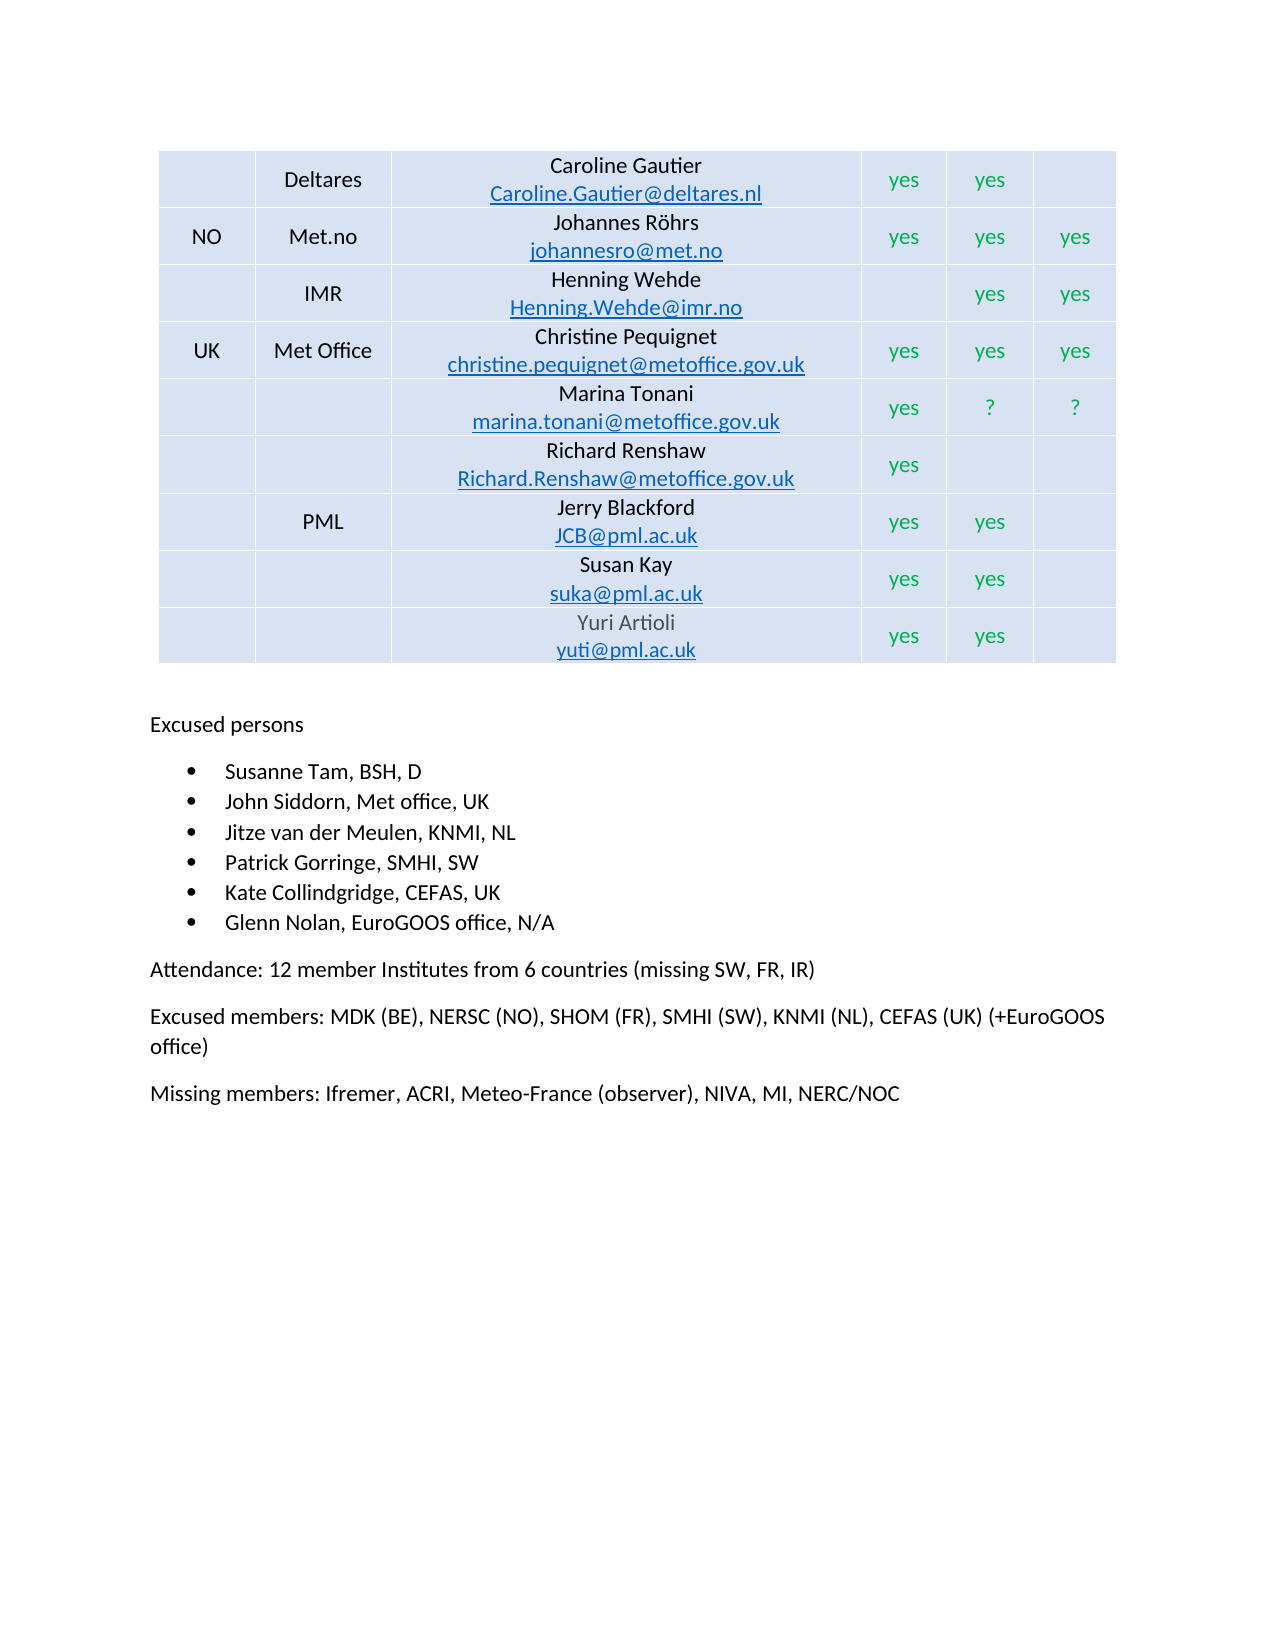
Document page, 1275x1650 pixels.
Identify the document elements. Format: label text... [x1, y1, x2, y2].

table_cell Yuri Artioli yuti@pml.ac.uk [392, 608, 861, 662]
table_cell [256, 608, 391, 662]
table_cell yes [947, 151, 1033, 207]
table_cell yes [862, 322, 946, 378]
table_cell [159, 436, 255, 492]
table_cell Susan Kay suka@pml.ac.uk [392, 551, 861, 607]
list Patrick Gorringe, SMHI, SW [187, 848, 1125, 876]
table_cell Met.no [256, 208, 391, 264]
table_cell ? [947, 379, 1033, 435]
list Glenn Nolan, EuroGOOS office, N/A [187, 908, 1125, 936]
table_cell [256, 551, 391, 607]
table_cell Met Office [256, 322, 391, 378]
table_cell yes [862, 551, 946, 607]
table_cell [256, 379, 391, 435]
table_cell PML [256, 494, 391, 549]
table_cell yes [862, 379, 946, 435]
table_cell Jerry Blackford JCB@pml.ac.uk [392, 494, 861, 549]
table_cell [1034, 608, 1116, 662]
table_cell yes [947, 322, 1033, 378]
table_cell yes [862, 436, 946, 492]
table_cell [1034, 551, 1116, 607]
table_cell yes [862, 208, 946, 264]
table_cell yes [947, 208, 1033, 264]
list Jitze van der Meulen, KNMI, NL [187, 818, 1125, 846]
table_cell yes [862, 494, 946, 549]
list John Siddorn, Met office, UK [187, 787, 1125, 815]
table_cell yes [1034, 322, 1116, 378]
table_cell yes [862, 608, 946, 662]
table_cell [1034, 436, 1116, 492]
table_cell Deltares [256, 151, 391, 207]
table_cell yes [947, 551, 1033, 607]
table_cell yes [1034, 265, 1116, 321]
table_cell [159, 551, 255, 607]
text Excused persons [150, 710, 1125, 738]
table_cell UK [159, 322, 255, 378]
table_cell [947, 436, 1033, 492]
table_cell Christine Pequignet christine.pequignet@metoffice.gov.uk [392, 322, 861, 378]
text Excused members: MDK (BE), NERSC (NO), SHOM (FR), SMHI (SW), KNMI (NL), CEFAS (UK) (+EuroGOOS office) [150, 1002, 1125, 1060]
table_cell ? [1034, 379, 1116, 435]
table_cell [159, 379, 255, 435]
list Kate Collindgridge, CEFAS, UK [187, 878, 1125, 906]
table_cell yes [947, 608, 1033, 662]
table_cell yes [1034, 208, 1116, 264]
text Missing members: Ifremer, ACRI, Meteo-France (observer), NIVA, MI, NERC/NOC [150, 1079, 1125, 1107]
table_cell [256, 436, 391, 492]
table_cell [159, 265, 255, 321]
table_cell [1034, 151, 1116, 207]
table_cell Marina Tonani marina.tonani@metoffice.gov.uk [392, 379, 861, 435]
table_cell yes [947, 494, 1033, 549]
table_cell Johannes Röhrs johannesro@met.no [392, 208, 861, 264]
table_cell [159, 151, 255, 207]
table_cell Richard Renshaw Richard.Renshaw@metoffice.gov.uk [392, 436, 861, 492]
table_cell IMR [256, 265, 391, 321]
text Attendance: 12 member Institutes from 6 countries (missing SW, FR, IR) [150, 955, 1125, 983]
table_cell [1034, 494, 1116, 549]
list Susanne Tam, BSH, D [187, 757, 1125, 785]
table_cell Henning Wehde Henning.Wehde@imr.no [392, 265, 861, 321]
table_cell [862, 265, 946, 321]
table_cell NO [159, 208, 255, 264]
table_cell [159, 494, 255, 549]
table_cell [159, 608, 255, 662]
table_cell yes [862, 151, 946, 207]
table_cell Caroline Gautier Caroline.Gautier@deltares.nl [392, 151, 861, 207]
table_cell yes [947, 265, 1033, 321]
